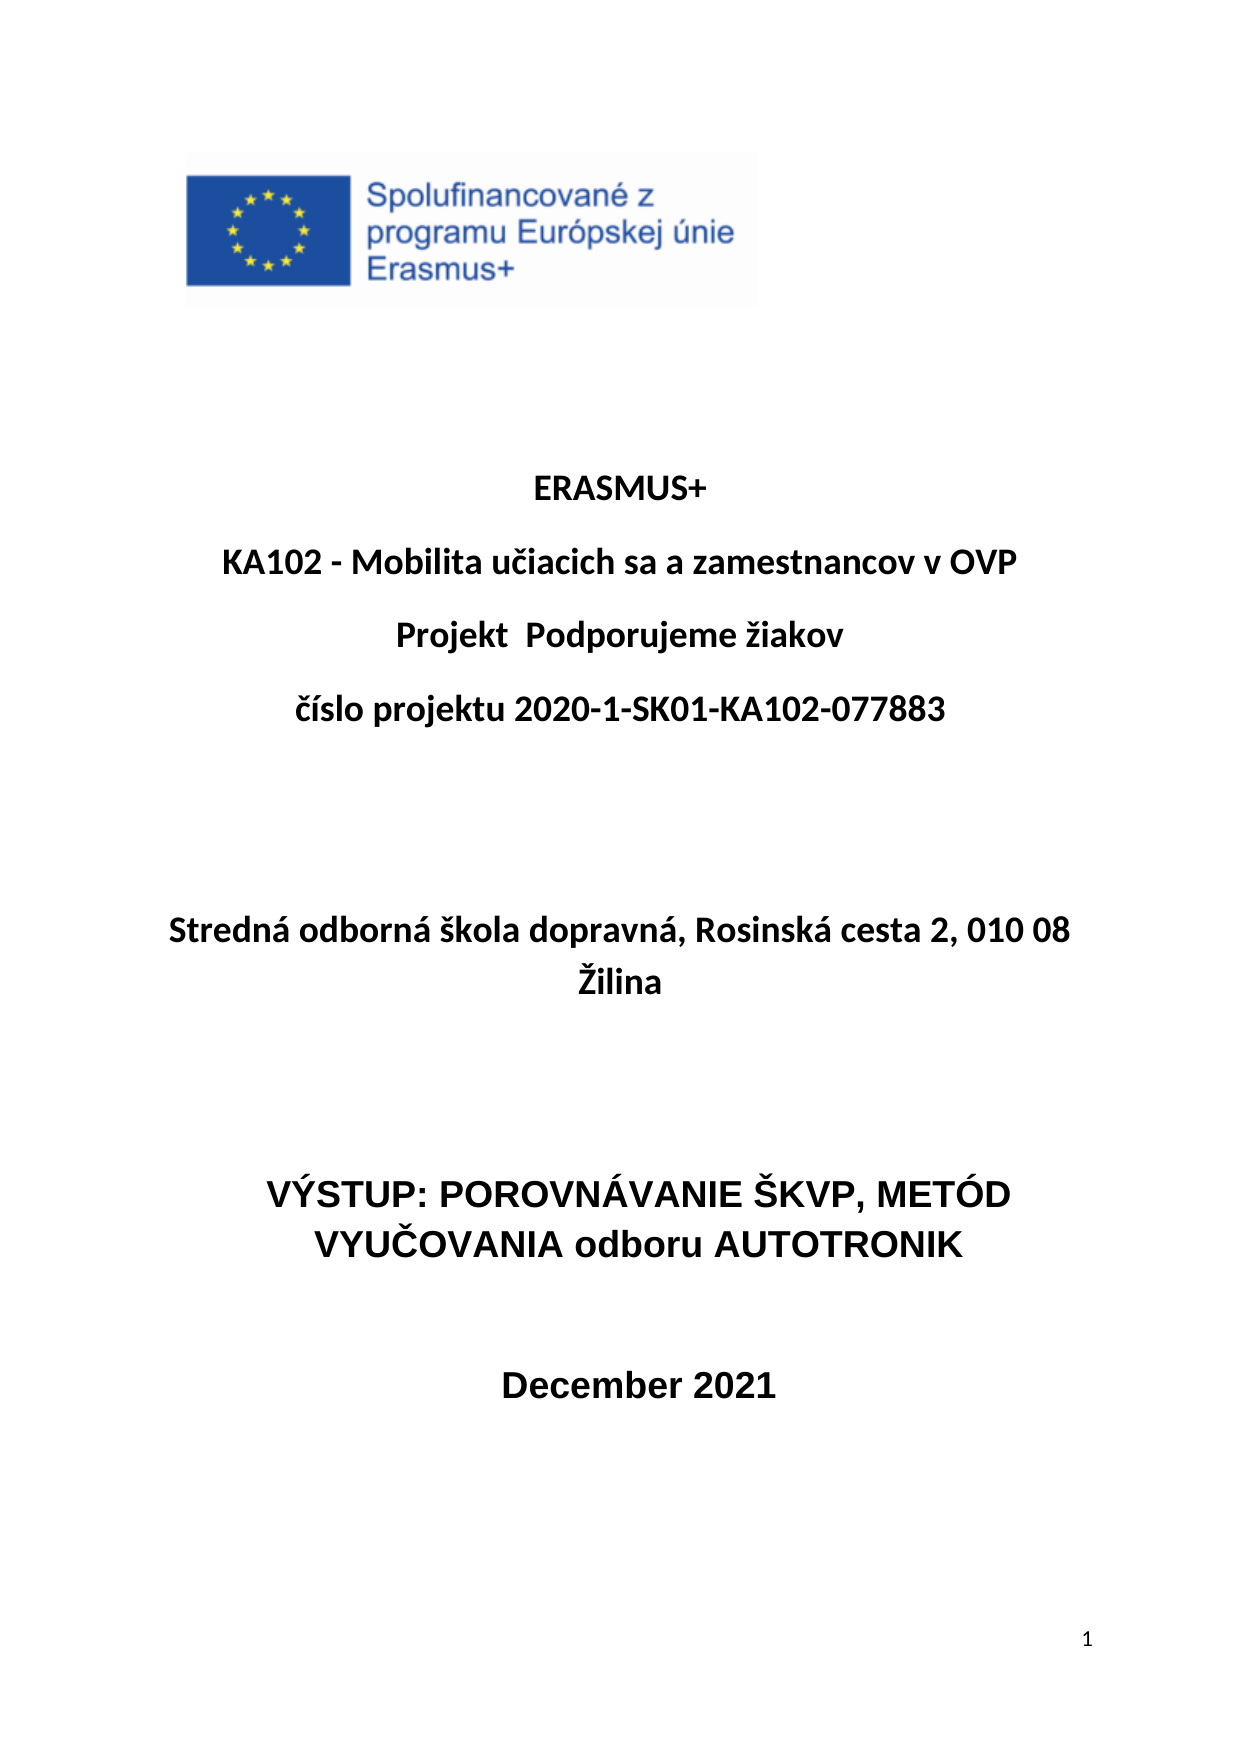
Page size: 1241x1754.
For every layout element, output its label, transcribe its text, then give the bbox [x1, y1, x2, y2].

text Stredná odborná škola dopravná, Rosinská cesta 2, 010 08 Žilina [148, 906, 1093, 1004]
text VÝSTUP: POROVNÁVANIE ŠKVP, METÓD VYUČOVANIA odboru AUTOTRONIK [185, 1173, 1093, 1265]
text December 2021 [185, 1363, 1093, 1406]
text Projekt Podporujeme žiakov [148, 611, 1093, 657]
text KA102 - Mobilita učiacich sa a zamestnancov v OVP [148, 538, 1093, 584]
picture [185, 147, 758, 313]
text číslo projektu 2020-1-SK01-KA102-077883 [148, 685, 1093, 731]
text ERASMUS+ [148, 464, 1093, 510]
